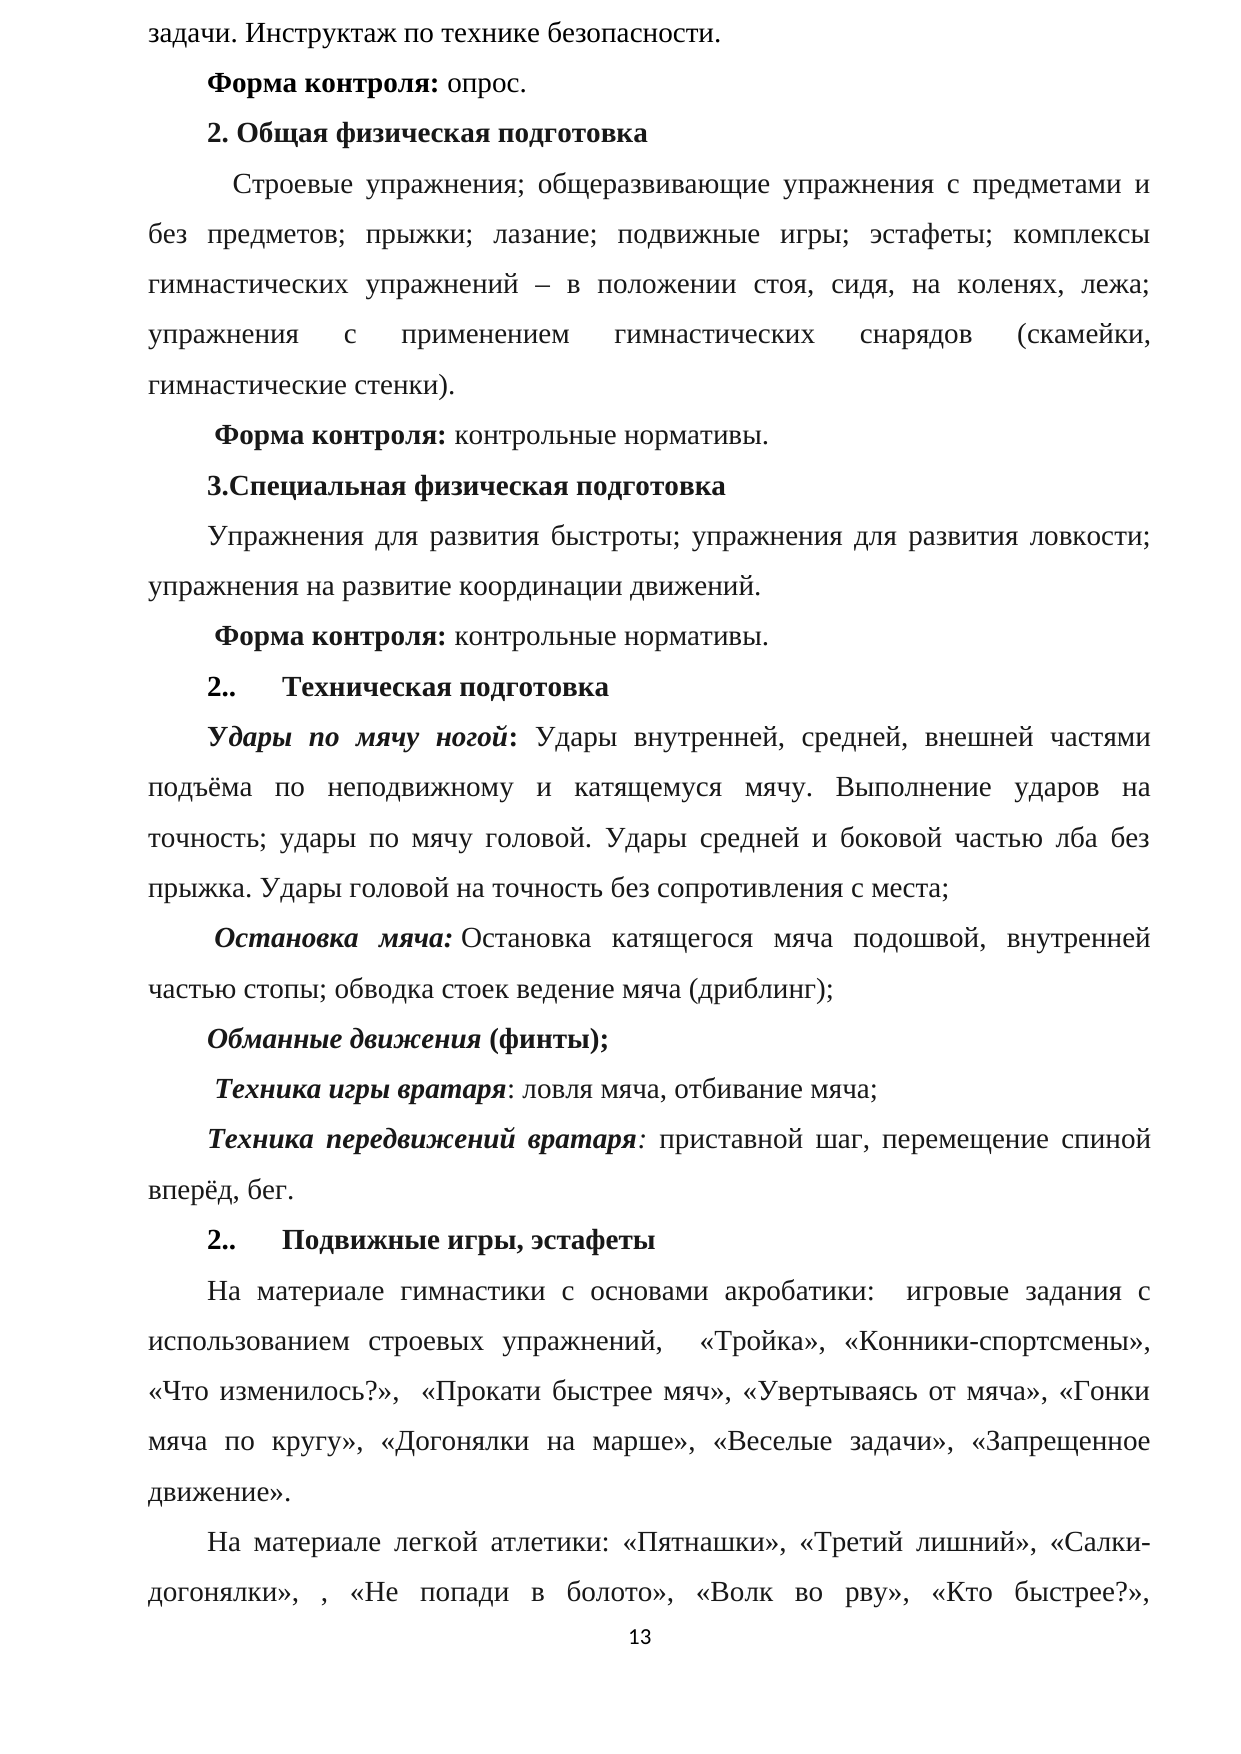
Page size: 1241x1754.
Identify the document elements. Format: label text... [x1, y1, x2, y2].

text 2. Общая физическая подготовка [148, 115, 1151, 149]
text Форма контроля: опрос. [148, 65, 1151, 99]
text На материале гимнастики с основами акробатики: игровые задания с использованием строевых упражнений, «Тройка», «Конники-спортсмены», «Что изменилось?», «Прокати быстрее мяч», «Увертываясь от мяча», «Гонки мяча по кругу», «Догонялки на марше», «Веселые задачи», «Запрещенное движение». [148, 1273, 1151, 1507]
text Упражнения для развития быстроты; упражнения для развития ловкости; упражнения на развитие координации движений. [148, 518, 1151, 602]
list Подвижные игры, эстафеты [207, 1222, 1151, 1256]
text Строевые упражнения; общеразвивающие упражнения с предметами и без предметов; прыжки; лазание; подвижные игры; эстафеты; комплексы гимнастических упражнений – в положении стоя, сидя, на коленях, лежа; упражнения с применением гимнастических снарядов (скамейки, гимнастические стенки). [148, 166, 1151, 401]
list Техническая подготовка [207, 669, 1151, 702]
text Обманные движения (финты); [148, 1021, 1151, 1054]
text Остановка мяча: Остановка катящегося мяча подошвой, внутренней частью стопы; обводка стоек ведение мяча (дриблинг); [148, 920, 1151, 1004]
text Удары по мячу ногой: Удары внутренней, средней, внешней частями подъёма по неподвижному и катящемуся мячу. Выполнение ударов на точность; удары по мячу головой. Удары средней и боковой частью лба без прыжка. Удары головой на точность без сопротивления с места; [148, 719, 1151, 904]
text Техника передвижений вратаря: приставной шаг, перемещение спиной вперёд, бег. [148, 1122, 1151, 1206]
text 3.Специальная физическая подготовка [148, 468, 1151, 501]
text Техника игры вратаря: ловля мяча, отбивание мяча; [148, 1071, 1151, 1105]
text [148, 1524, 1151, 1608]
text Форма контроля: контрольные нормативы. [148, 618, 1151, 652]
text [148, 15, 1151, 48]
text Форма контроля: контрольные нормативы. [148, 417, 1151, 451]
